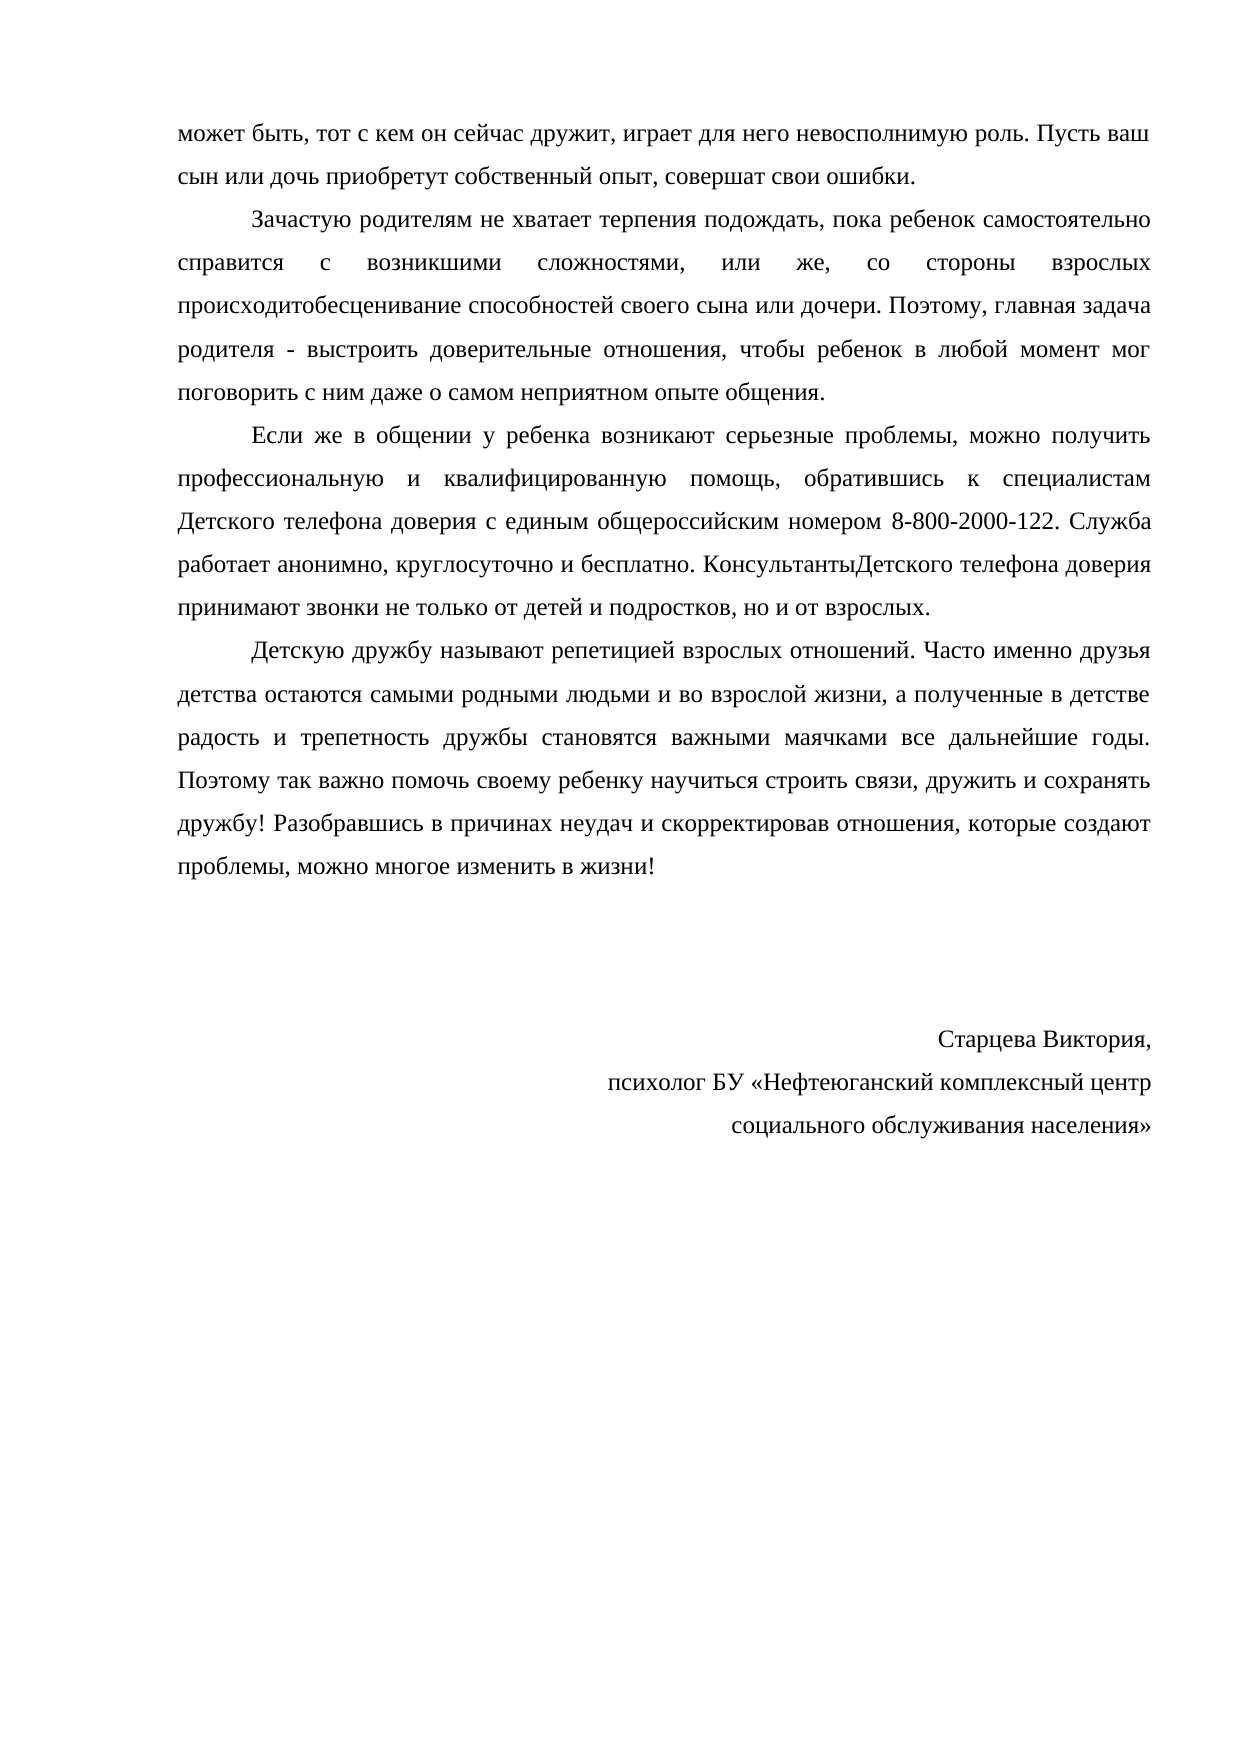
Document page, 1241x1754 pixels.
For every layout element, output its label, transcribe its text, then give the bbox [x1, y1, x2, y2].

text социального обслуживания населения» [177, 1110, 1152, 1139]
text психолог БУ «Нефтеюганский комплексный центр [177, 1067, 1152, 1096]
text Зачастую родителям не хватает терпения подождать, пока ребенок самостоятельно справится с возникшими сложностями, или же, со стороны взрослых происходитобесценивание способностей своего сына или дочери. Поэтому, главная задача родителя - выстроить доверительные отношения, чтобы ребенок в любой момент мог поговорить с ним даже о самом неприятном опыте общения. [177, 204, 1152, 406]
text Детскую дружбу называют репетицией взрослых отношений. Часто именно друзья детства остаются самыми родными людьми и во взрослой жизни, а полученные в детстве радость и трепетность дружбы становятся важными маячками все дальнейшие годы. Поэтому так важно помочь своему ребенку научиться строить связи, дружить и сохранять дружбу! Разобравшись в причинах неудач и скорректировав отношения, которые создают проблемы, можно многое изменить в жизни! [177, 636, 1152, 880]
text Старцева Виктория, [177, 1024, 1152, 1052]
text Если же в общении у ребенка возникают серьезные проблемы, можно получить профессиональную и квалифицированную помощь, обратившись к специалистам Детского телефона доверия с единым общероссийским номером 8-800-2000-122. Служба работает анонимно, круглосуточно и бесплатно. КонсультантыДетского телефона доверия принимают звонки не только от детей и подростков, но и от взрослых. [177, 420, 1152, 621]
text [177, 118, 1152, 190]
